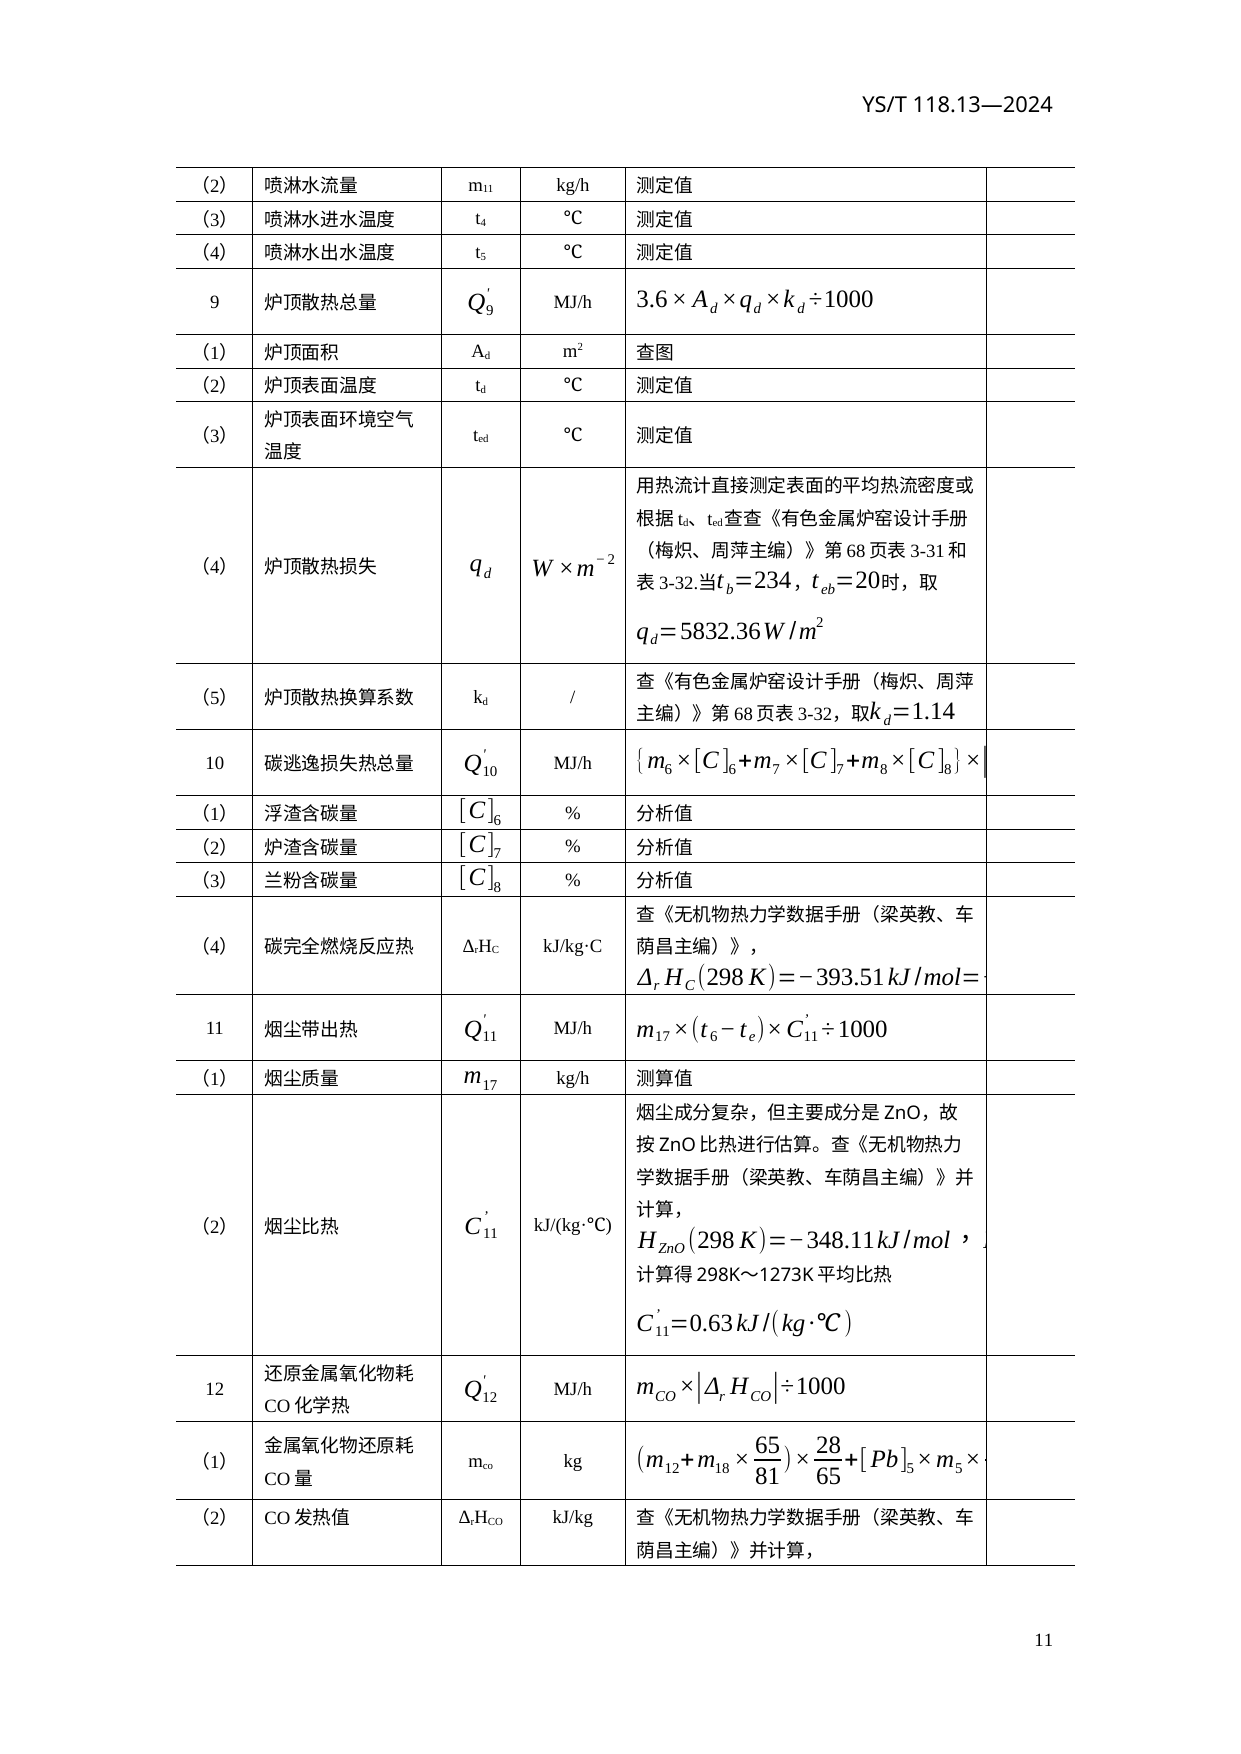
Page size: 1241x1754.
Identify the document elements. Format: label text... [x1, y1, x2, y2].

table_cell 测定值 [626, 168, 986, 201]
table_cell Ad [442, 335, 520, 367]
table_cell [442, 468, 520, 663]
table_cell 喷淋水进水温度 [253, 202, 441, 234]
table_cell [626, 1500, 986, 1565]
table_cell [987, 168, 1075, 201]
table_cell kd [442, 664, 520, 729]
table_cell 烟尘成分复杂，但主要成分是ZnO，故按ZnO比热进行估算。查《无机物热力学数据手册（梁英教、车荫昌主编）》并计算，计算得298K～1273K平均比热 [626, 1095, 986, 1355]
table_cell 喷淋水流量 [253, 168, 441, 201]
table_cell 碳完全燃烧反应热 [253, 897, 441, 994]
table_cell 分析值 [626, 830, 986, 862]
table_cell [987, 1422, 1075, 1499]
table_cell [442, 269, 520, 334]
table_cell MJ/h [521, 1356, 625, 1421]
table_cell 炉顶面积 [253, 335, 441, 367]
table_cell （2） [176, 1095, 252, 1355]
table_cell % [521, 863, 625, 896]
table_cell （2） [176, 168, 252, 201]
table_cell 测定值 [626, 402, 986, 467]
table_cell [987, 468, 1075, 663]
table_cell 炉顶表面温度 [253, 369, 441, 401]
table_cell （1） [176, 1061, 252, 1094]
table_cell [987, 235, 1075, 268]
table_cell [987, 369, 1075, 401]
table_cell （2） [176, 1500, 252, 1565]
table_cell 测定值 [626, 235, 986, 268]
table_cell 用热流计直接测定表面的平均热流密度或根据td、ted查查《有色金属炉窑设计手册（梅炽、周萍主编）》第68页表3-31和表3-32.当，时，取 [626, 468, 986, 663]
table_cell t5 [442, 235, 520, 268]
table_cell kg/h [521, 1061, 625, 1094]
table_cell 分析值 [626, 796, 986, 829]
table_cell ted [442, 402, 520, 467]
table_cell [626, 995, 986, 1060]
table_cell m2 [521, 335, 625, 367]
table_cell 炉顶散热总量 [253, 269, 441, 334]
table_cell 喷淋水出水温度 [253, 235, 441, 268]
table_cell 炉顶表面环境空气温度 [253, 402, 441, 467]
table_cell kJ/(kg·℃) [521, 1095, 625, 1355]
table_cell ℃ [521, 369, 625, 401]
table_cell [987, 1061, 1075, 1094]
table_cell 9 [176, 269, 252, 334]
table_cell 查《无机物热力学数据手册（梁英教、车荫昌主编）》， [626, 897, 986, 994]
table_cell [987, 202, 1075, 234]
table_cell 12 [176, 1356, 252, 1421]
table_cell （3） [176, 863, 252, 896]
table_cell （1） [176, 335, 252, 367]
table_cell 烟尘比热 [253, 1095, 441, 1355]
table_cell [442, 730, 520, 795]
table_cell [987, 995, 1075, 1060]
table_cell MJ/h [521, 995, 625, 1060]
table_cell [626, 1422, 986, 1499]
table_cell 测定值 [626, 369, 986, 401]
table_cell （4） [176, 897, 252, 994]
table_cell [987, 1356, 1075, 1421]
table_cell （5） [176, 664, 252, 729]
table_cell 还原金属氧化物耗CO化学热 [253, 1356, 441, 1421]
table_cell （4） [176, 235, 252, 268]
table_cell / [521, 664, 625, 729]
table_cell 测定值 [626, 202, 986, 234]
table_cell 烟尘质量 [253, 1061, 441, 1094]
table_cell 测算值 [626, 1061, 986, 1094]
table_cell ΔrHC [442, 897, 520, 994]
table_cell kg [521, 1422, 625, 1499]
table_cell kJ/kg [521, 1500, 625, 1565]
table_cell （2） [176, 369, 252, 401]
table_cell ℃ [521, 235, 625, 268]
table_cell 烟尘带出热 [253, 995, 441, 1060]
table_cell 分析值 [626, 863, 986, 896]
table_cell CO发热值 [253, 1500, 441, 1565]
table_cell （3） [176, 402, 252, 467]
table_cell [987, 1500, 1075, 1565]
table_cell [442, 1095, 520, 1355]
table_cell 查《有色金属炉窑设计手册（梅炽、周萍主编）》第68页表3-32，取 [626, 664, 986, 729]
table_cell （4） [176, 468, 252, 663]
table_cell （1） [176, 796, 252, 829]
table_cell [987, 863, 1075, 896]
table_cell MJ/h [521, 269, 625, 334]
table_cell kg/h [521, 168, 625, 201]
table_cell [521, 468, 625, 663]
table_cell % [521, 830, 625, 862]
table_cell [442, 1061, 520, 1094]
table_cell % [521, 796, 625, 829]
table_cell [987, 1095, 1075, 1355]
table_cell 11 [176, 995, 252, 1060]
table_cell td [442, 369, 520, 401]
table_cell [987, 730, 1075, 795]
table_cell [987, 796, 1075, 829]
table_cell ℃ [521, 202, 625, 234]
table_cell [987, 830, 1075, 862]
table_cell 兰粉含碳量 [253, 863, 441, 896]
table_cell [442, 995, 520, 1060]
table_cell t4 [442, 202, 520, 234]
table_cell 炉顶散热损失 [253, 468, 441, 663]
table_cell kJ/kg·C [521, 897, 625, 994]
table_cell 金属氧化物还原耗CO量 [253, 1422, 441, 1499]
table_cell [626, 730, 986, 795]
table_cell [442, 1356, 520, 1421]
table_cell 炉渣含碳量 [253, 830, 441, 862]
table_cell [442, 830, 520, 862]
table_cell [987, 664, 1075, 729]
table_cell ℃ [521, 402, 625, 467]
table_cell 碳逃逸损失热总量 [253, 730, 441, 795]
table_cell （2） [176, 830, 252, 862]
table_cell [987, 269, 1075, 334]
table_cell [626, 269, 986, 334]
table_cell （1） [176, 1422, 252, 1499]
table_cell （3） [176, 202, 252, 234]
table_cell MJ/h [521, 730, 625, 795]
table_cell 炉顶散热换算系数 [253, 664, 441, 729]
table_cell ΔrHCO [442, 1500, 520, 1565]
table_cell [626, 1356, 986, 1421]
table_cell [442, 796, 520, 829]
table_cell m11 [442, 168, 520, 201]
table_cell mco [442, 1422, 520, 1499]
table_cell 10 [176, 730, 252, 795]
table_cell [987, 897, 1075, 994]
table_cell [987, 402, 1075, 467]
table_cell 查图 [626, 335, 986, 367]
table_cell [987, 335, 1075, 367]
table_cell 浮渣含碳量 [253, 796, 441, 829]
table_cell [442, 863, 520, 896]
